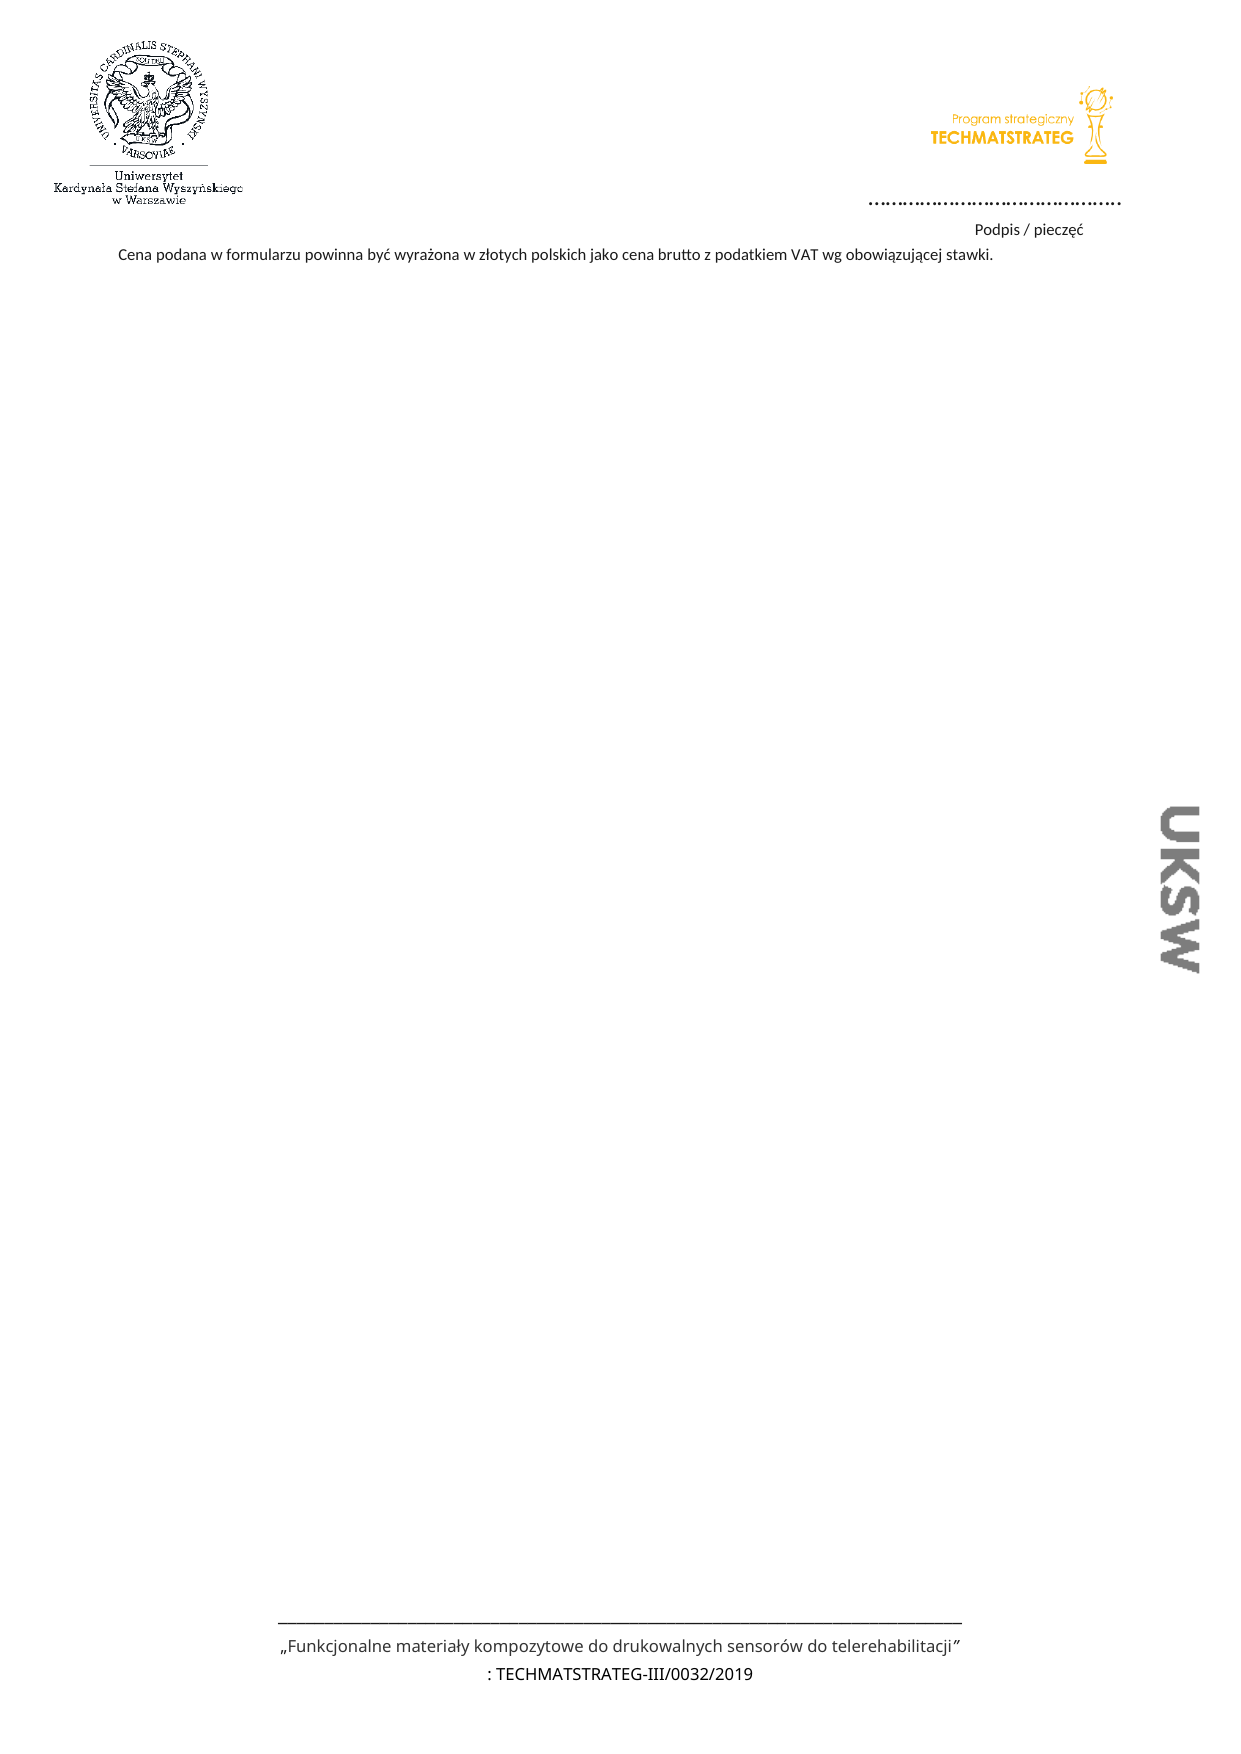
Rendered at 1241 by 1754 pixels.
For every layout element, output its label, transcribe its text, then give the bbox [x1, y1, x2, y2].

picture [914, 77, 1123, 174]
text …………………………………….. [118, 181, 1122, 211]
text Cena podana w formularzu powinna być wyrażona w złotych polskich jako cena brutto z podatkiem VAT wg obowiązującej stawki. [118, 244, 1122, 264]
picture [54, 41, 243, 204]
text Podpis / pieczęć [118, 219, 1122, 239]
